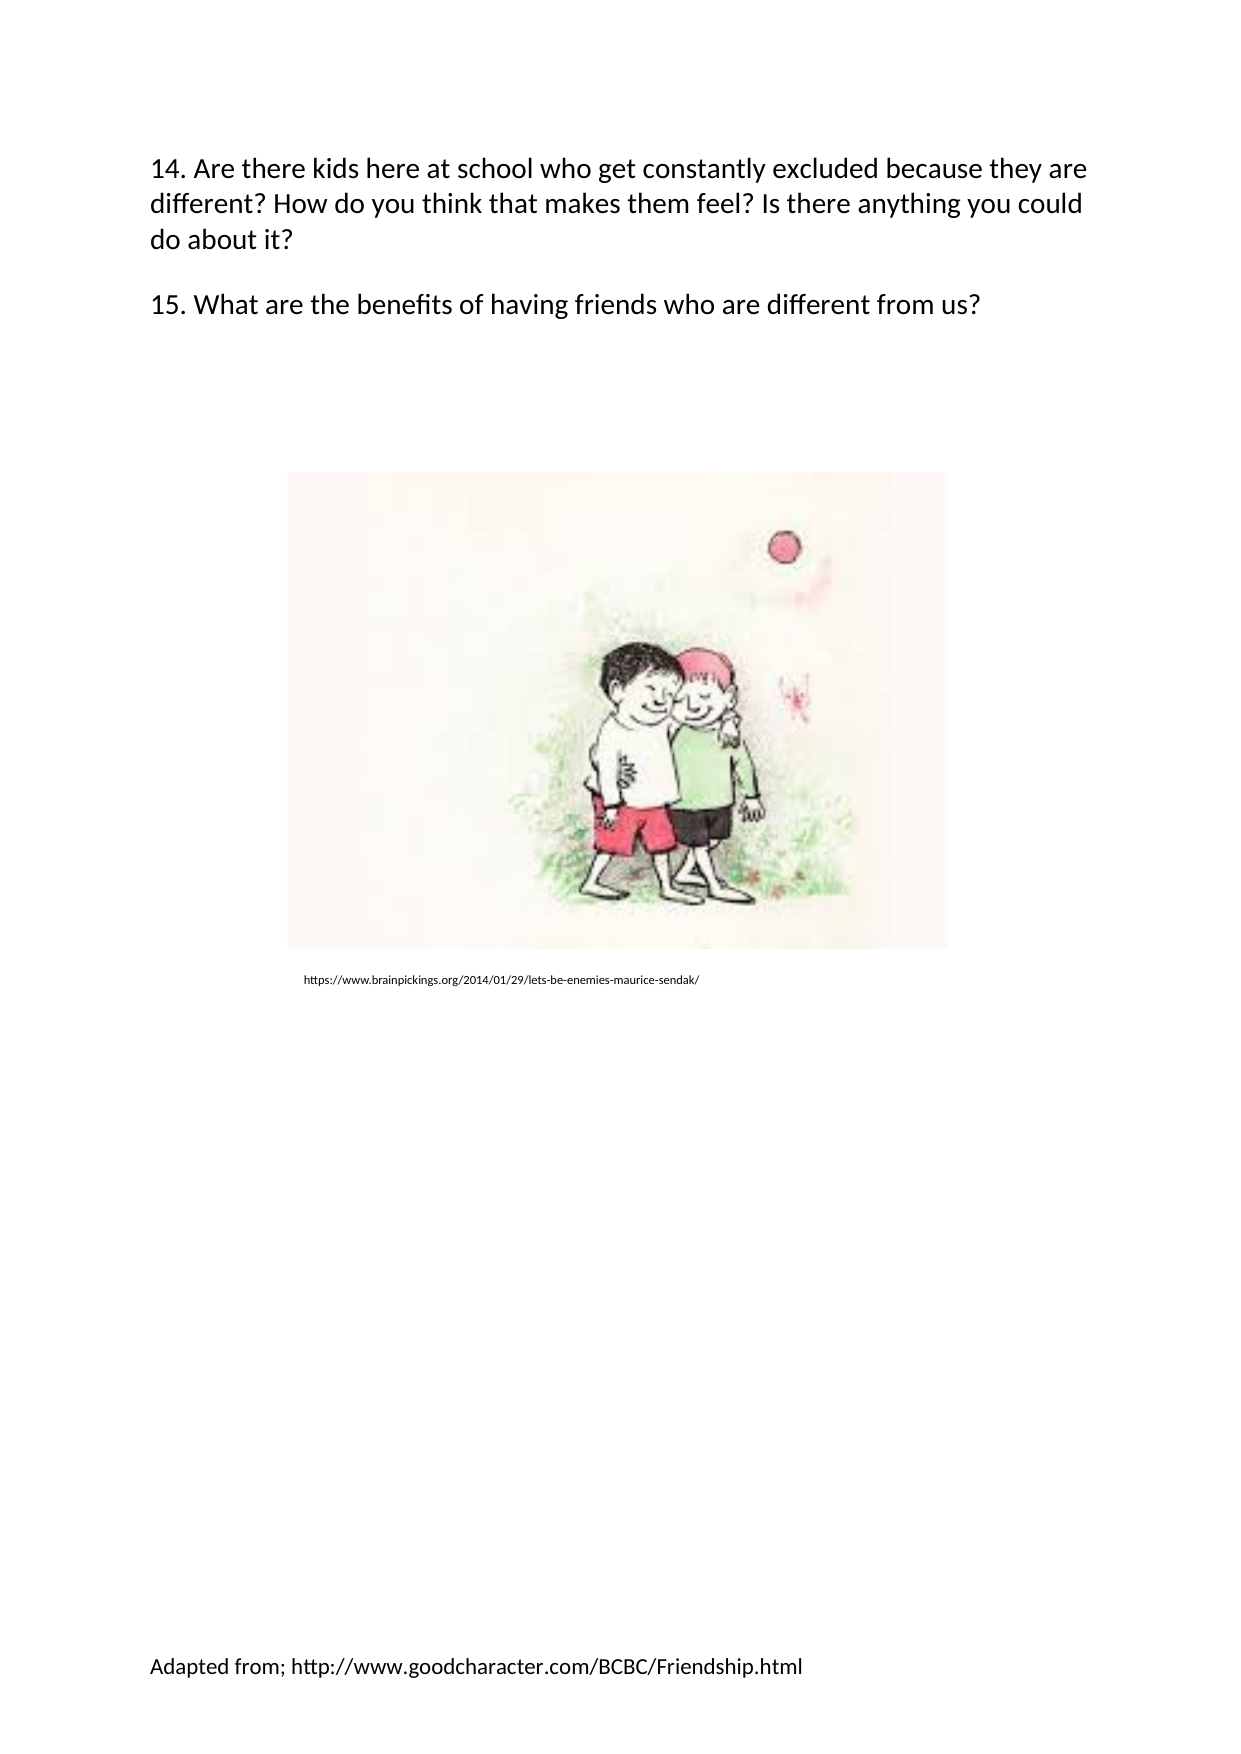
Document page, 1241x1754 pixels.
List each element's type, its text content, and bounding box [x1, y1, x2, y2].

text 14. Are there kids here at school who get constantly excluded because they are different? How do you think that makes them feel? Is there anything you could do about it? [150, 150, 1090, 257]
picture [287, 472, 948, 949]
text 15. What are the benefits of having friends who are different from us? [150, 286, 1090, 322]
